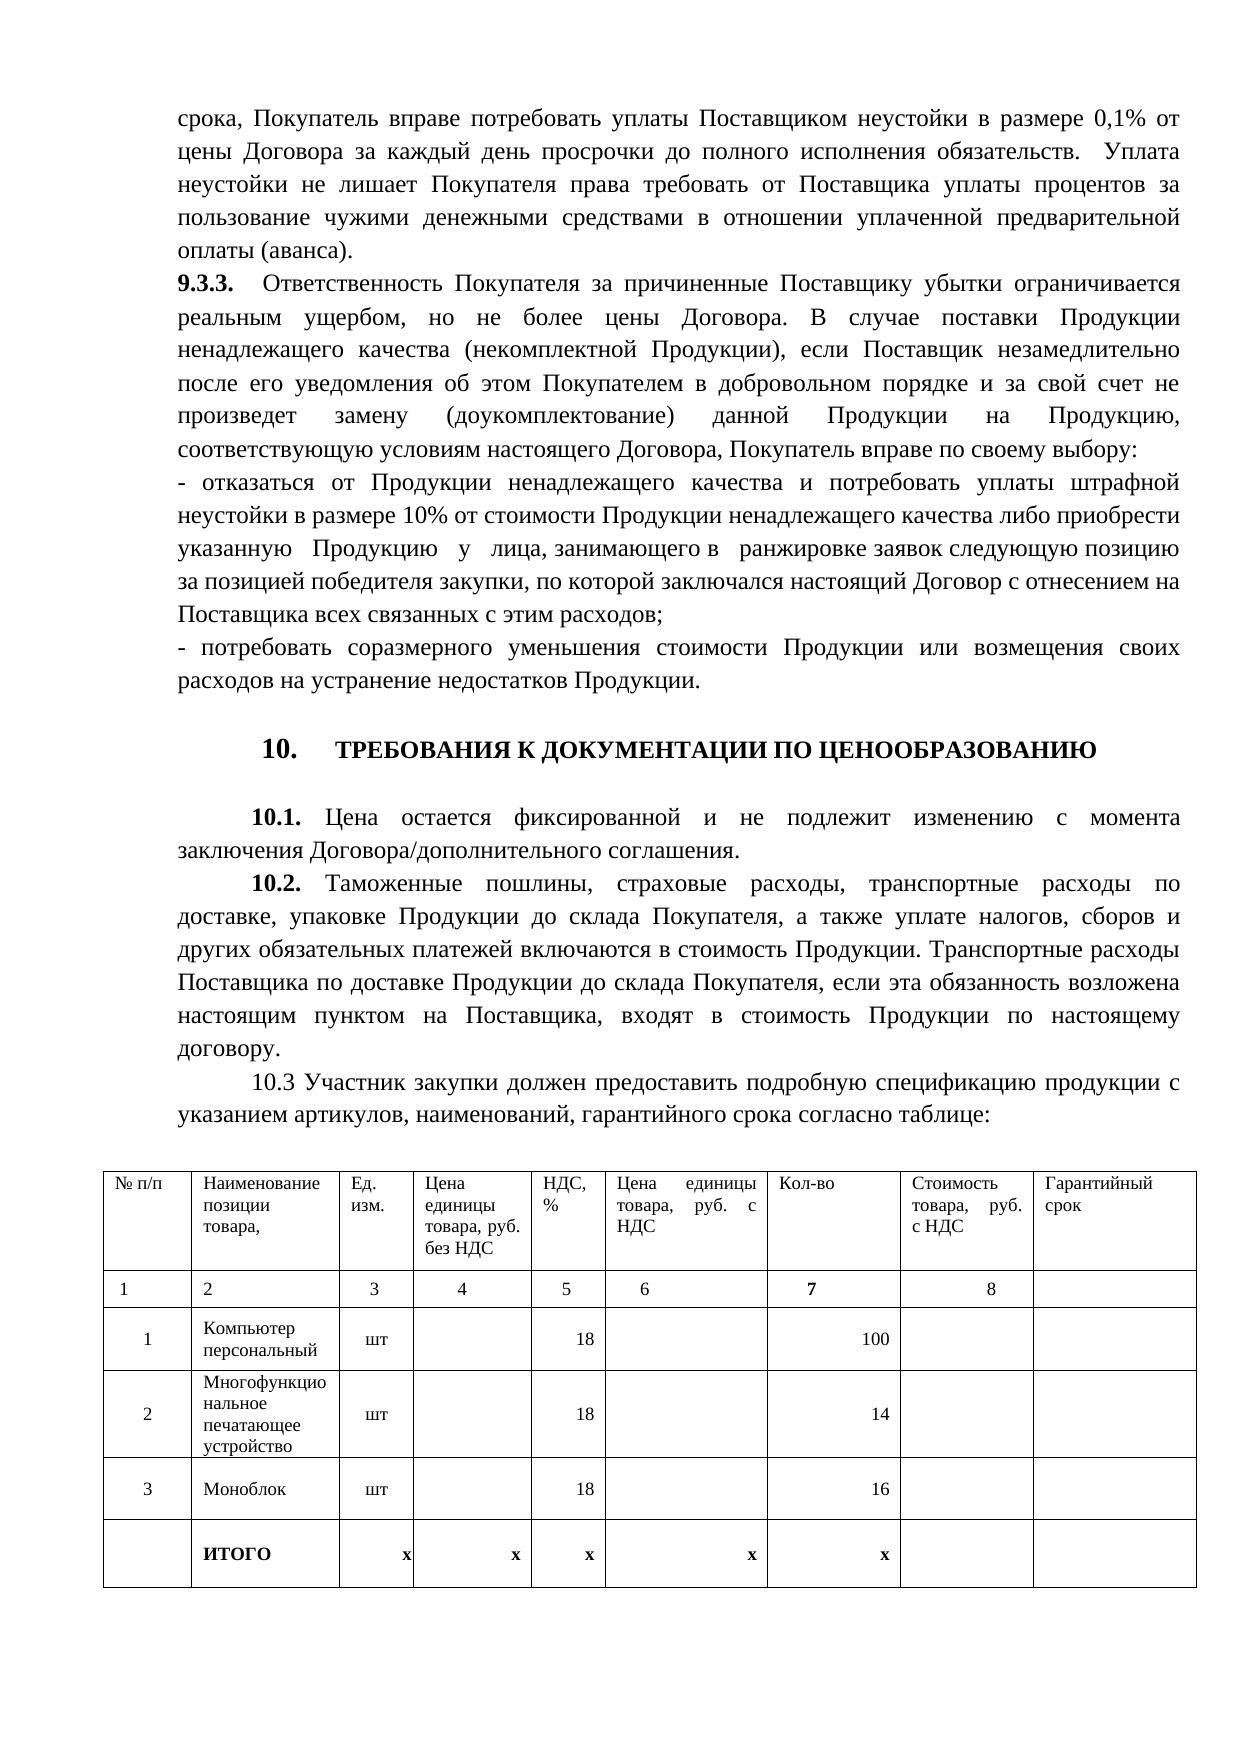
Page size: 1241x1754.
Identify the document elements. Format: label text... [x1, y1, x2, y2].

table_cell 100 [768, 1308, 900, 1369]
table_cell шт [340, 1308, 413, 1369]
table_header Гарантийный срок [1034, 1172, 1196, 1269]
table_cell [414, 1308, 531, 1369]
table_cell 2 [192, 1271, 339, 1307]
table_header Ед. изм. [340, 1172, 413, 1269]
table_cell [1034, 1308, 1196, 1369]
list ТРЕБОВАНИЯ К ДОКУМЕНТАЦИИ ПО ЦЕНООБРАЗОВАНИЮ [177, 731, 1181, 764]
table_cell шт [340, 1371, 413, 1457]
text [177, 103, 1181, 264]
table_cell 8 [901, 1271, 1033, 1307]
table_cell [901, 1371, 1033, 1457]
table_cell 6 [606, 1271, 767, 1307]
table_header Цена единицы товара, руб. с НДС [606, 1172, 767, 1269]
table_cell 1 [104, 1271, 191, 1307]
list - потребовать соразмерного уменьшения стоимости Продукции или возмещения своих расходов на устранение недостатков Продукции. [177, 632, 1181, 693]
list 10.1. Цена остается фиксированной и не подлежит изменению с момента заключения Договора/дополнительного соглашения. [177, 802, 1181, 864]
table_cell ИТОГО [192, 1520, 339, 1587]
table_header Наименование позиции товара, [192, 1172, 339, 1269]
table_cell Моноблок [192, 1458, 339, 1519]
table_cell 2 [104, 1371, 191, 1457]
table_cell [901, 1520, 1033, 1587]
table_cell [606, 1371, 767, 1457]
table_cell [901, 1458, 1033, 1519]
table_cell х [532, 1520, 605, 1587]
table_cell [1034, 1371, 1196, 1457]
table_cell 16 [768, 1458, 900, 1519]
table_cell [1034, 1271, 1196, 1307]
table_cell [414, 1458, 531, 1519]
table_cell [104, 1520, 191, 1587]
table_cell [606, 1308, 767, 1369]
table_header Цена единицы товара, руб. без НДС [414, 1172, 531, 1269]
table_cell [606, 1458, 767, 1519]
table_header Кол-во [768, 1172, 900, 1269]
table_cell х [414, 1520, 531, 1587]
list 9.3.3. Ответственность Покупателя за причиненные Поставщику убытки ограничивается реальным ущербом, но не более цены Договора. В случае поставки Продукции ненадлежащего качества (некомплектной Продукции), если Поставщик незамедлительно после его уведомления об этом Покупателем в добровольном порядке и за свой счет не произведет замену (доукомплектование) данной Продукции на Продукцию, соответствующую условиям настоящего Договора, Покупатель вправе по своему выбору: [177, 268, 1181, 462]
table_cell [1034, 1458, 1196, 1519]
table_cell х [340, 1520, 413, 1587]
table_header Стоимость товара, руб. с НДС [901, 1172, 1033, 1269]
table_cell 7 [768, 1271, 900, 1307]
table_cell 14 [768, 1371, 900, 1457]
table_cell 18 [532, 1371, 605, 1457]
table_cell [901, 1308, 1033, 1369]
table_cell 18 [532, 1458, 605, 1519]
list 10.3 Участник закупки должен предоставить подробную спецификацию продукции с указанием артикулов, наименований, гарантийного срока согласно таблице: [177, 1067, 1181, 1128]
table_cell 1 [104, 1308, 191, 1369]
table_cell х [768, 1520, 900, 1587]
table_cell 18 [532, 1308, 605, 1369]
table_cell 4 [414, 1271, 531, 1307]
table_cell шт [340, 1458, 413, 1519]
table_cell Многофункциональное печатающее устройство [192, 1371, 339, 1457]
table_header НДС, % [532, 1172, 605, 1269]
table_cell 3 [340, 1271, 413, 1307]
table_cell Компьютер персональный [192, 1308, 339, 1369]
table_cell 5 [532, 1271, 605, 1307]
table_cell 3 [104, 1458, 191, 1519]
list - отказаться от Продукции ненадлежащего качества и потребовать уплаты штрафной неустойки в размере 10% от стоимости Продукции ненадлежащего качества либо приобрести указанную Продукцию у лица, занимающего в ранжировке заявок следующую позицию за позицией победителя закупки, по которой заключался настоящий Договор с отнесением на Поставщика всех связанных с этим расходов; [177, 467, 1181, 627]
table_cell [414, 1371, 531, 1457]
table_cell [1034, 1520, 1196, 1587]
table_header № п/п [104, 1172, 191, 1269]
table_cell х [606, 1520, 767, 1587]
list 10.2. Таможенные пошлины, страховые расходы, транспортные расходы по доставке, упаковке Продукции до склада Покупателя, а также уплате налогов, сборов и других обязательных платежей включаются в стоимость Продукции. Транспортные расходы Поставщика по доставке Продукции до склада Покупателя, если эта обязанность возложена настоящим пунктом на Поставщика, входят в стоимость Продукции по настоящему договору. [177, 868, 1181, 1062]
